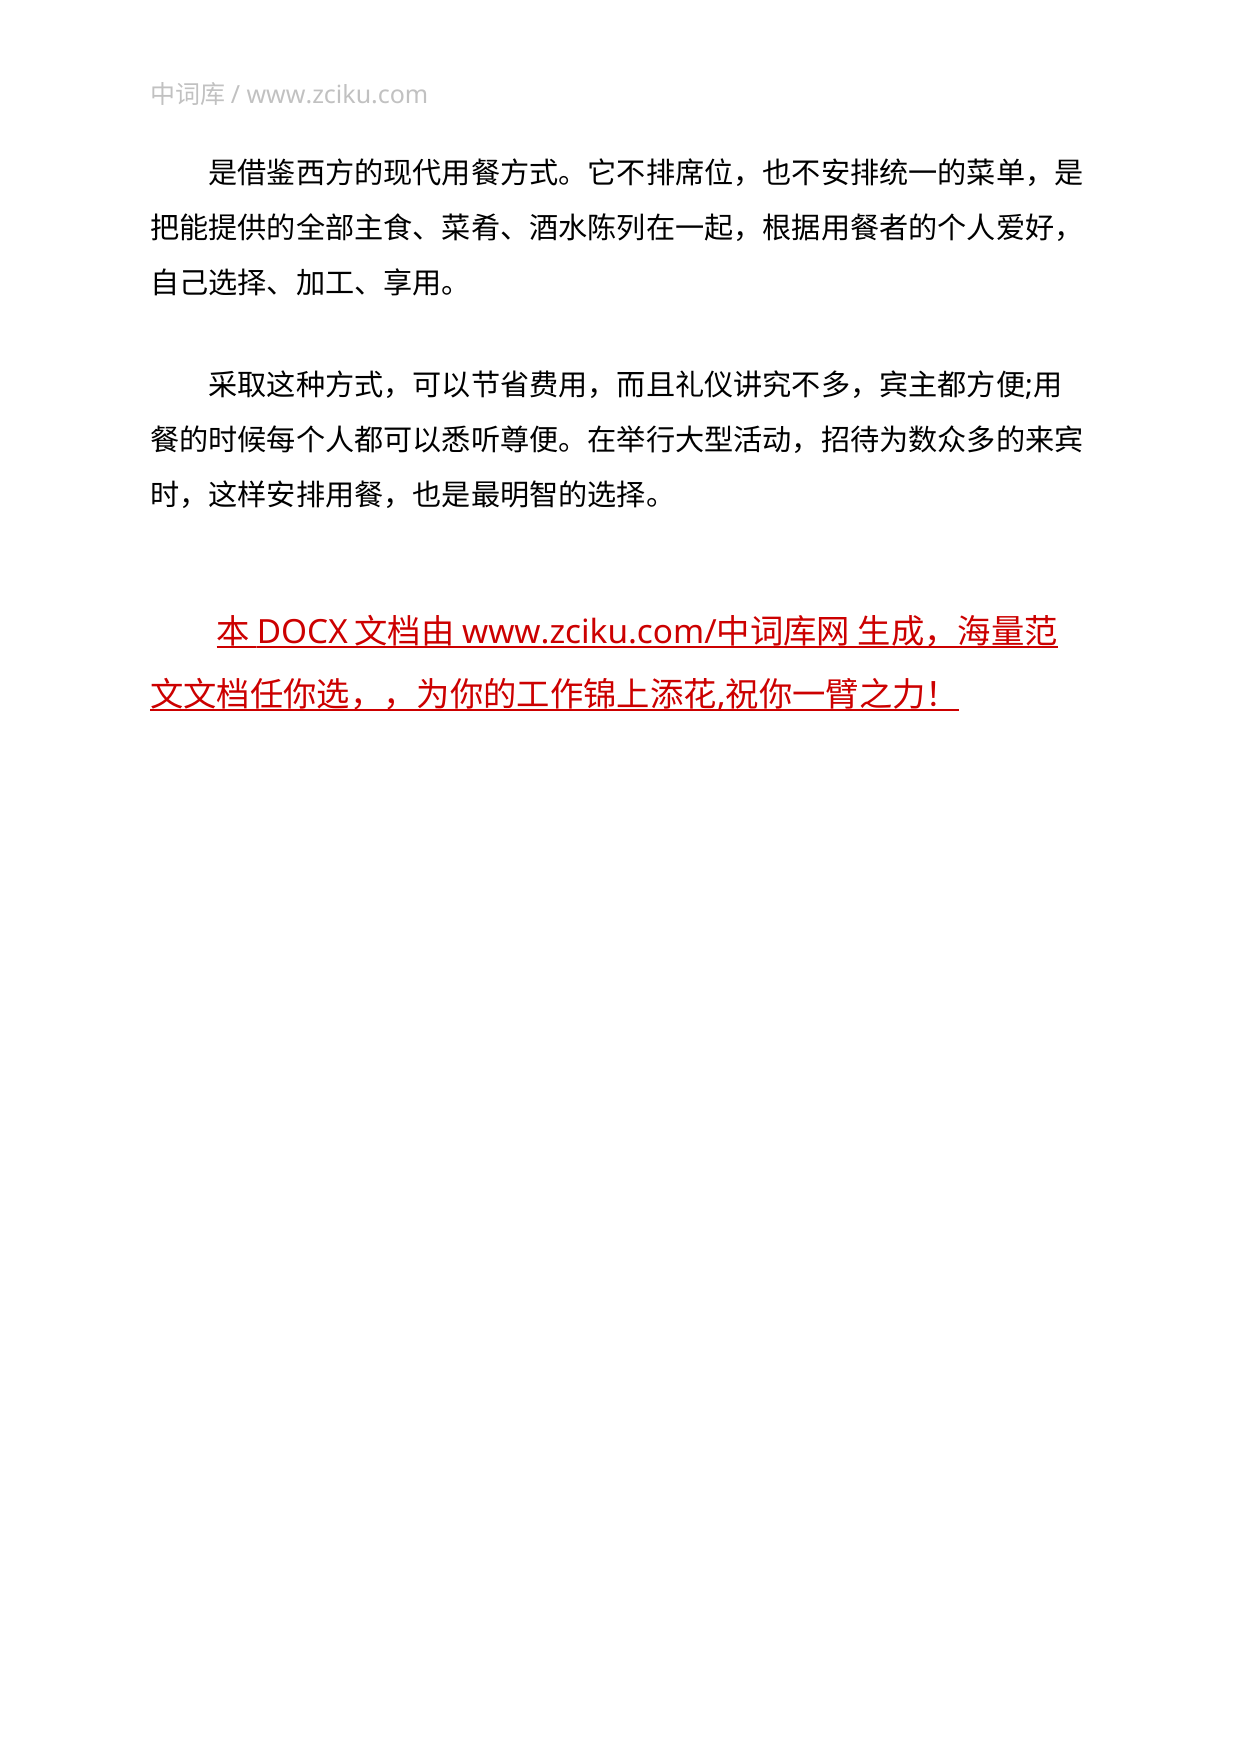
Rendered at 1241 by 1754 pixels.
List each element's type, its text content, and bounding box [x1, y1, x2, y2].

text 本DOCX文档由 www.zciku.com/中词库网 生成，海量范文文档任你选，，为你的工作锦上添花,祝你一臂之力！ [150, 604, 1090, 716]
text 是借鉴西方的现代用餐方式。它不排席位，也不安排统一的菜单，是把能提供的全部主食、菜肴、酒水陈列在一起，根据用餐者的个人爱好，自己选择、加工、享用。 [150, 150, 1090, 302]
text 采取这种方式，可以节省费用，而且礼仪讲究不多，宾主都方便;用餐的时候每个人都可以悉听尊便。在举行大型活动，招待为数众多的来宾时，这样安排用餐，也是最明智的选择。 [150, 362, 1090, 514]
